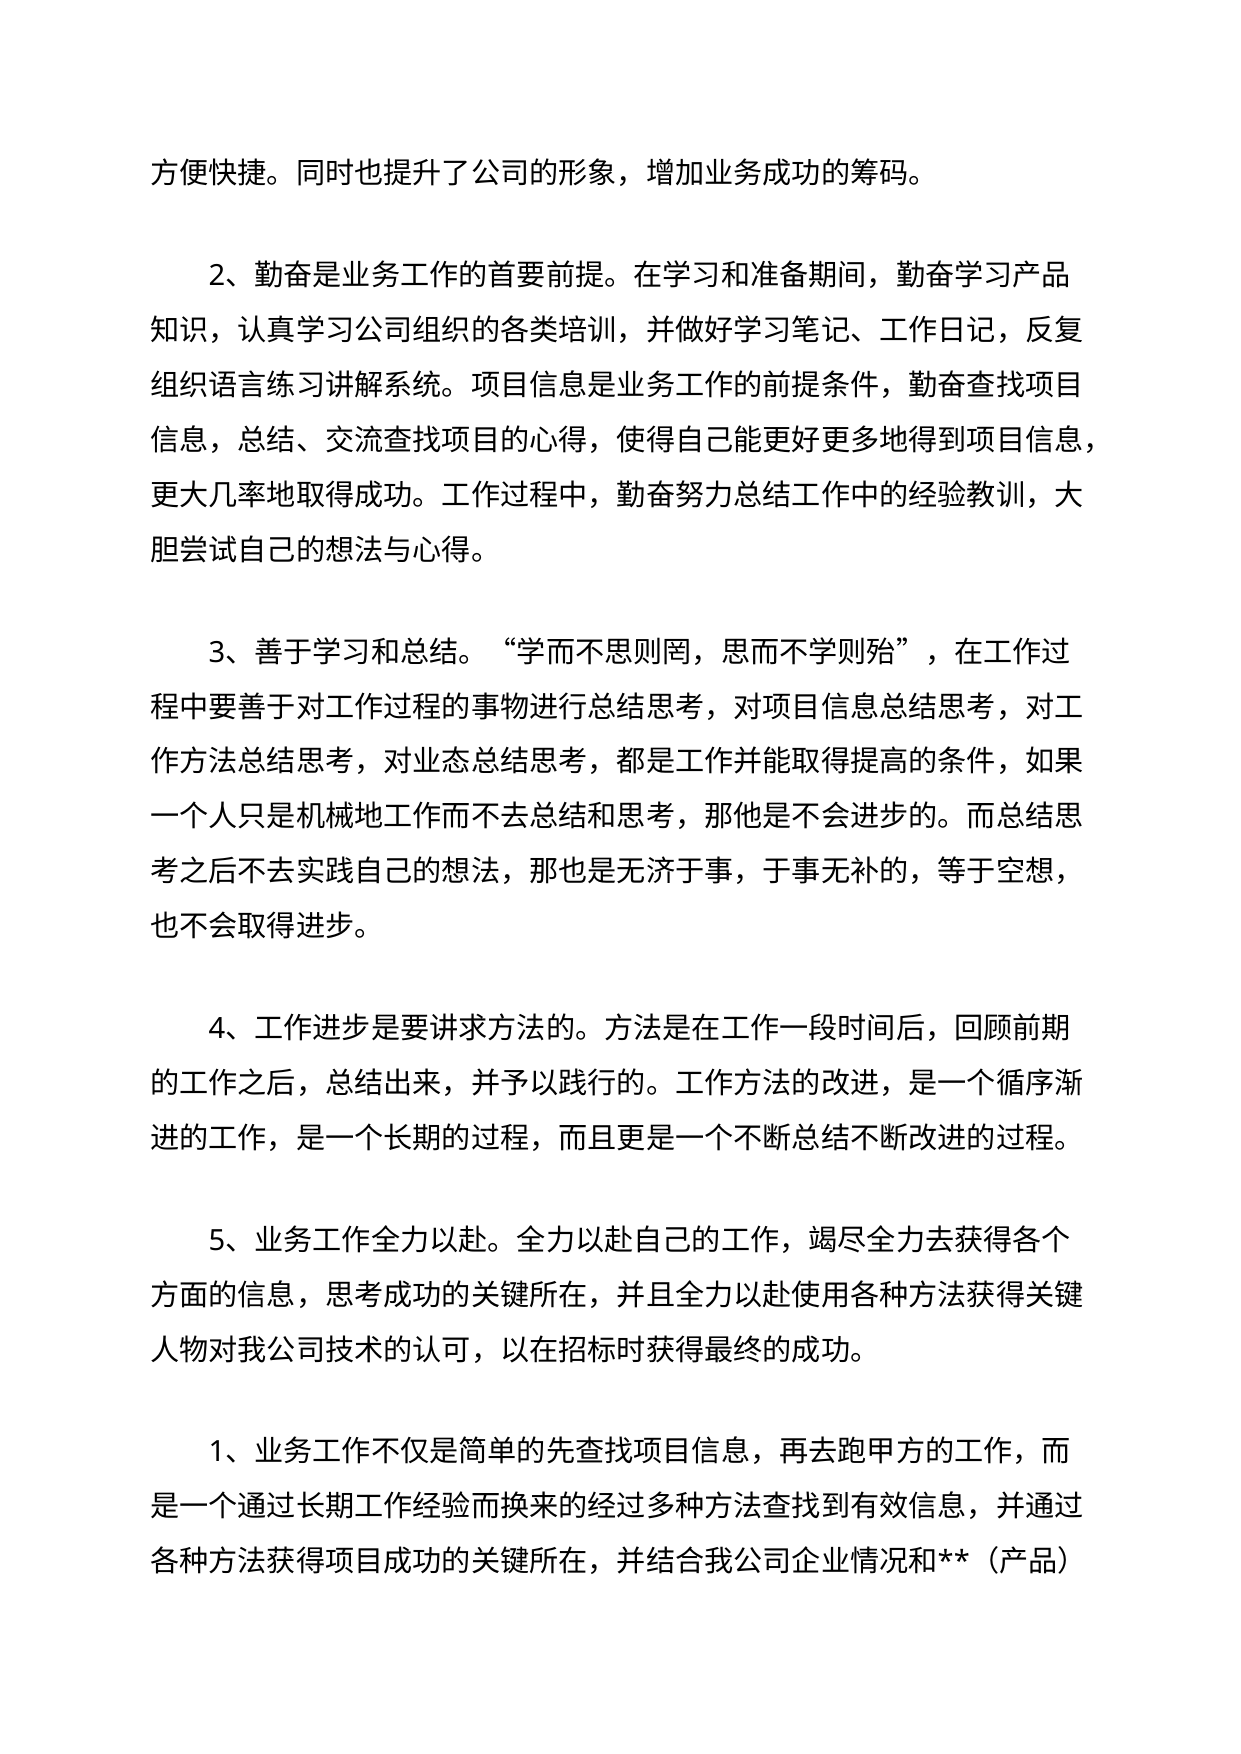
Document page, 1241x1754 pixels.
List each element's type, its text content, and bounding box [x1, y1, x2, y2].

text 3、善于学习和总结。“学而不思则罔，思而不学则殆”，在工作过程中要善于对工作过程的事物进行总结思考，对项目信息总结思考，对工作方法总结思考，对业态总结思考，都是工作并能取得提高的条件，如果一个人只是机械地工作而不去总结和思考，那他是不会进步的。而总结思考之后不去实践自己的想法，那也是无济于事，于事无补的，等于空想，也不会取得进步。 [150, 628, 1090, 945]
text 5、业务工作全力以赴。全力以赴自己的工作，竭尽全力去获得各个方面的信息，思考成功的关键所在，并且全力以赴使用各种方法获得关键人物对我公司技术的认可，以在招标时获得最终的成功。 [150, 1216, 1090, 1368]
text 4、工作进步是要讲求方法的。方法是在工作一段时间后，回顾前期的工作之后，总结出来，并予以践行的。工作方法的改进，是一个循序渐进的工作，是一个长期的过程，而且更是一个不断总结不断改进的过程。 [150, 1004, 1090, 1157]
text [150, 1428, 1090, 1580]
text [150, 150, 1090, 192]
text 2、勤奋是业务工作的首要前提。在学习和准备期间，勤奋学习产品知识，认真学习公司组织的各类培训，并做好学习笔记、工作日记，反复组织语言练习讲解系统。项目信息是业务工作的前提条件，勤奋查找项目信息，总结、交流查找项目的心得，使得自己能更好更多地得到项目信息，更大几率地取得成功。工作过程中，勤奋努力总结工作中的经验教训，大胆尝试自己的想法与心得。 [150, 252, 1090, 569]
